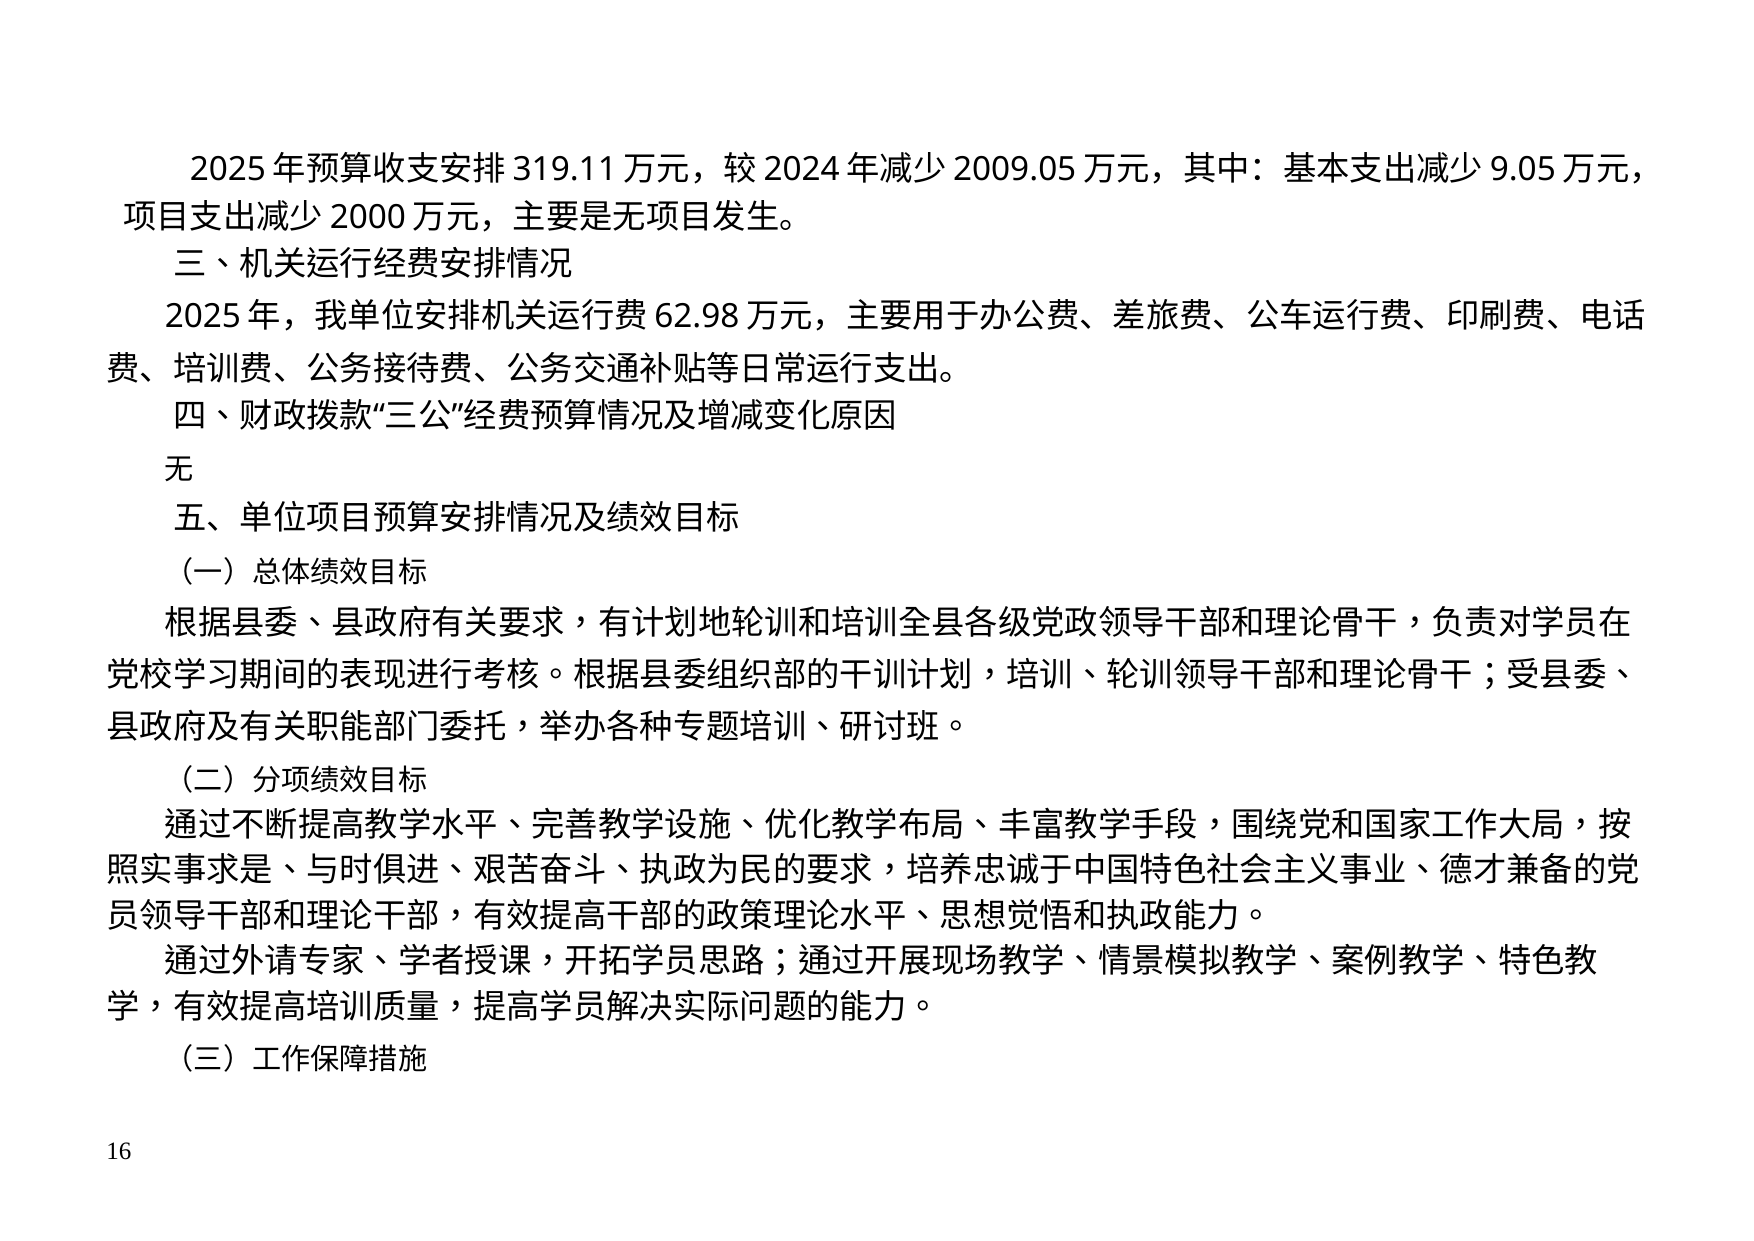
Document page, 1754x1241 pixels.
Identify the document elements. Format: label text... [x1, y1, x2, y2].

text 四、财政拨款“三公”经费预算情况及增减变化原因 [106, 391, 1648, 437]
text （二）分项绩效目标 [106, 749, 1648, 801]
text 2025年预算收支安排319.11万元，较2024年减少2009.05万元，其中：基本支出减少9.05万元，项目支出减少2000万元，主要是无项目发生。 [123, 142, 1648, 239]
text 通过不断提高教学水平、完善教学设施、优化教学布局、丰富教学手段，围绕党和国家工作大局，按照实事求是、与时俱进、艰苦奋斗、执政为民的要求，培养忠诚于中国特色社会主义事业、德才兼备的党员领导干部和理论干部，有效提高干部的政策理论水平、思想觉悟和执政能力。 [106, 801, 1648, 937]
text （一）总体绩效目标 [106, 540, 1648, 592]
text 通过外请专家、学者授课，开拓学员思路；通过开展现场教学、情景模拟教学、案例教学、特色教学，有效提高培训质量，提高学员解决实际问题的能力。 [106, 937, 1648, 1028]
text 五、单位项目预算安排情况及绩效目标 [106, 491, 1648, 539]
text 根据县委、县政府有关要求，有计划地轮训和培训全县各级党政领导干部和理论骨干，负责对学员在党校学习期间的表现进行考核。根据县委组织部的干训计划，培训、轮训领导干部和理论骨干；受县委、县政府及有关职能部门委托，举办各种专题培训、研讨班。 [106, 592, 1648, 749]
text 无 [106, 438, 1648, 490]
text 三、机关运行经费安排情况 [106, 240, 1648, 285]
text 2025年，我单位安排机关运行费62.98万元，主要用于办公费、差旅费、公车运行费、印刷费、电话费、培训费、公务接待费、公务交通补贴等日常运行支出。 [106, 286, 1648, 390]
text （三）工作保障措施 [106, 1028, 1648, 1080]
